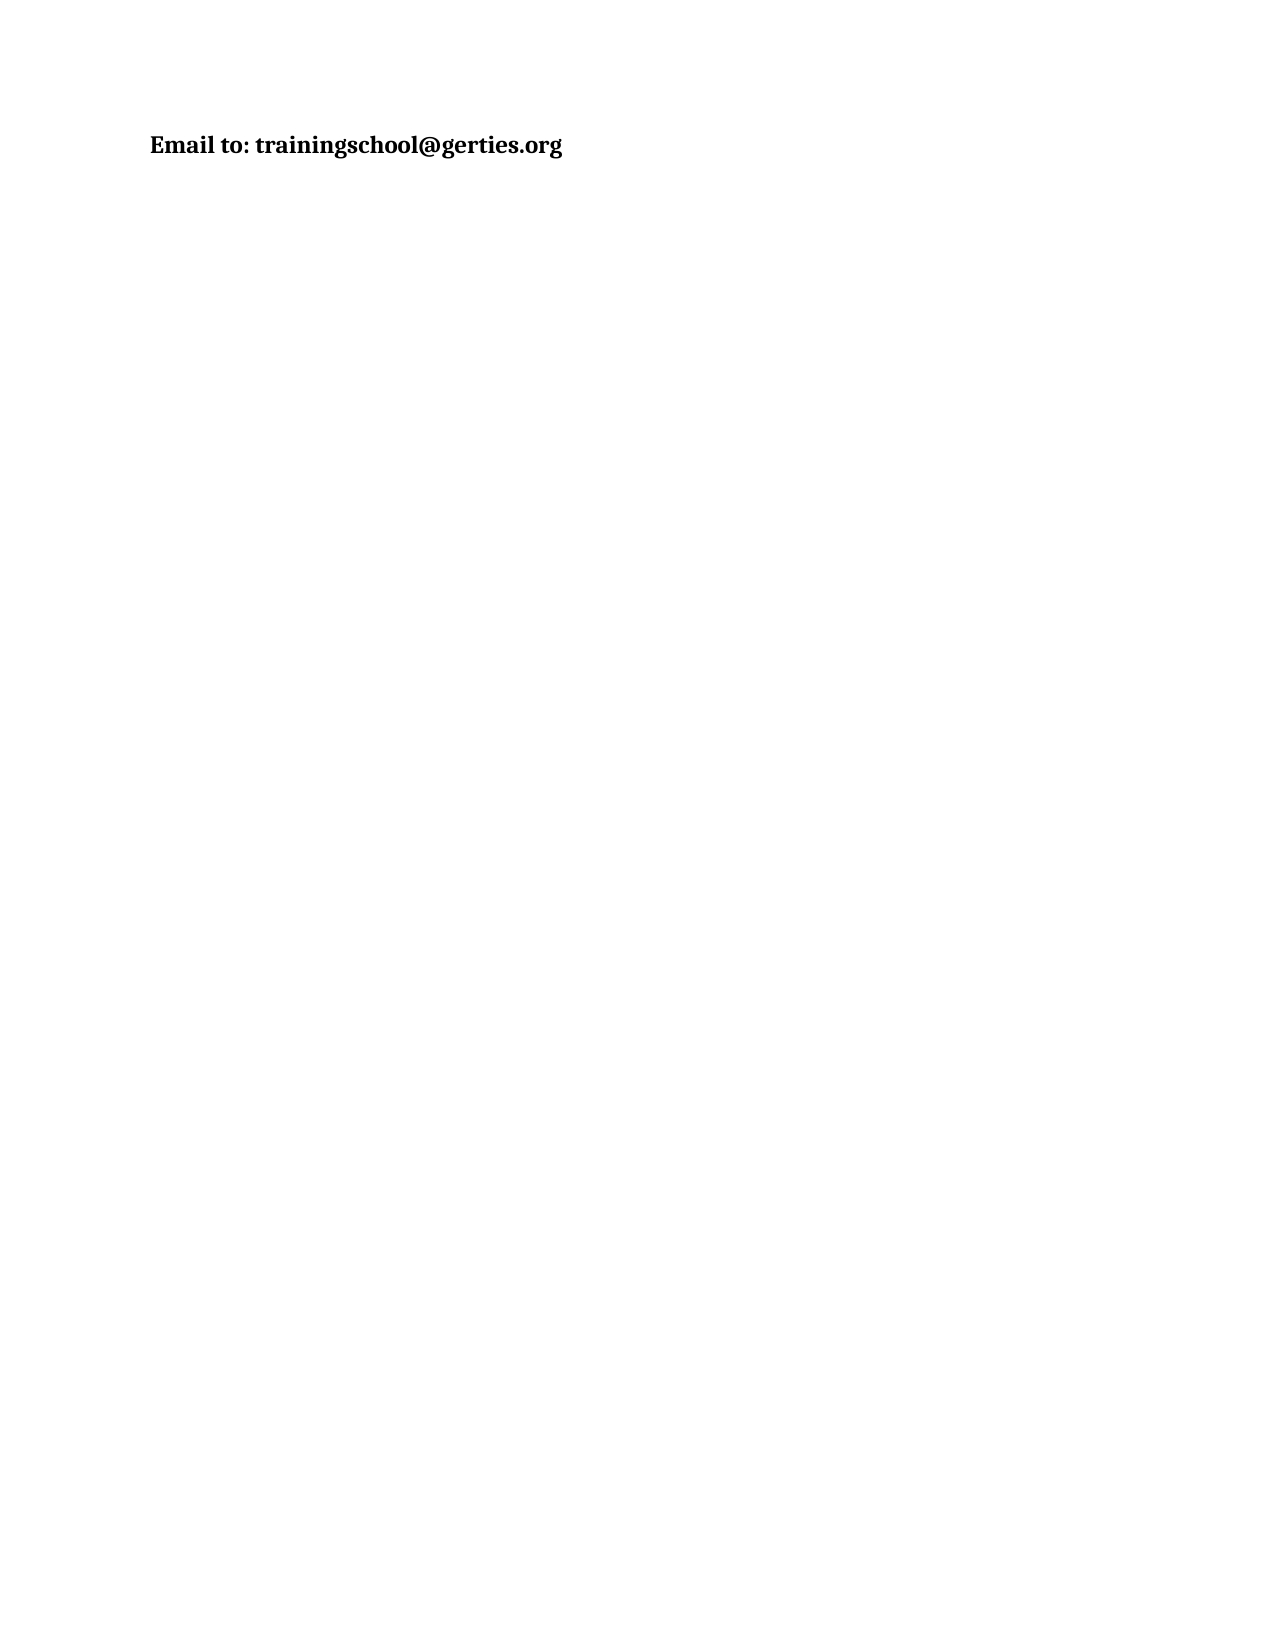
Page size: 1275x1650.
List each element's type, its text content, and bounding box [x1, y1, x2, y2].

text Email to: trainingschool@gerties.org [150, 131, 1125, 160]
